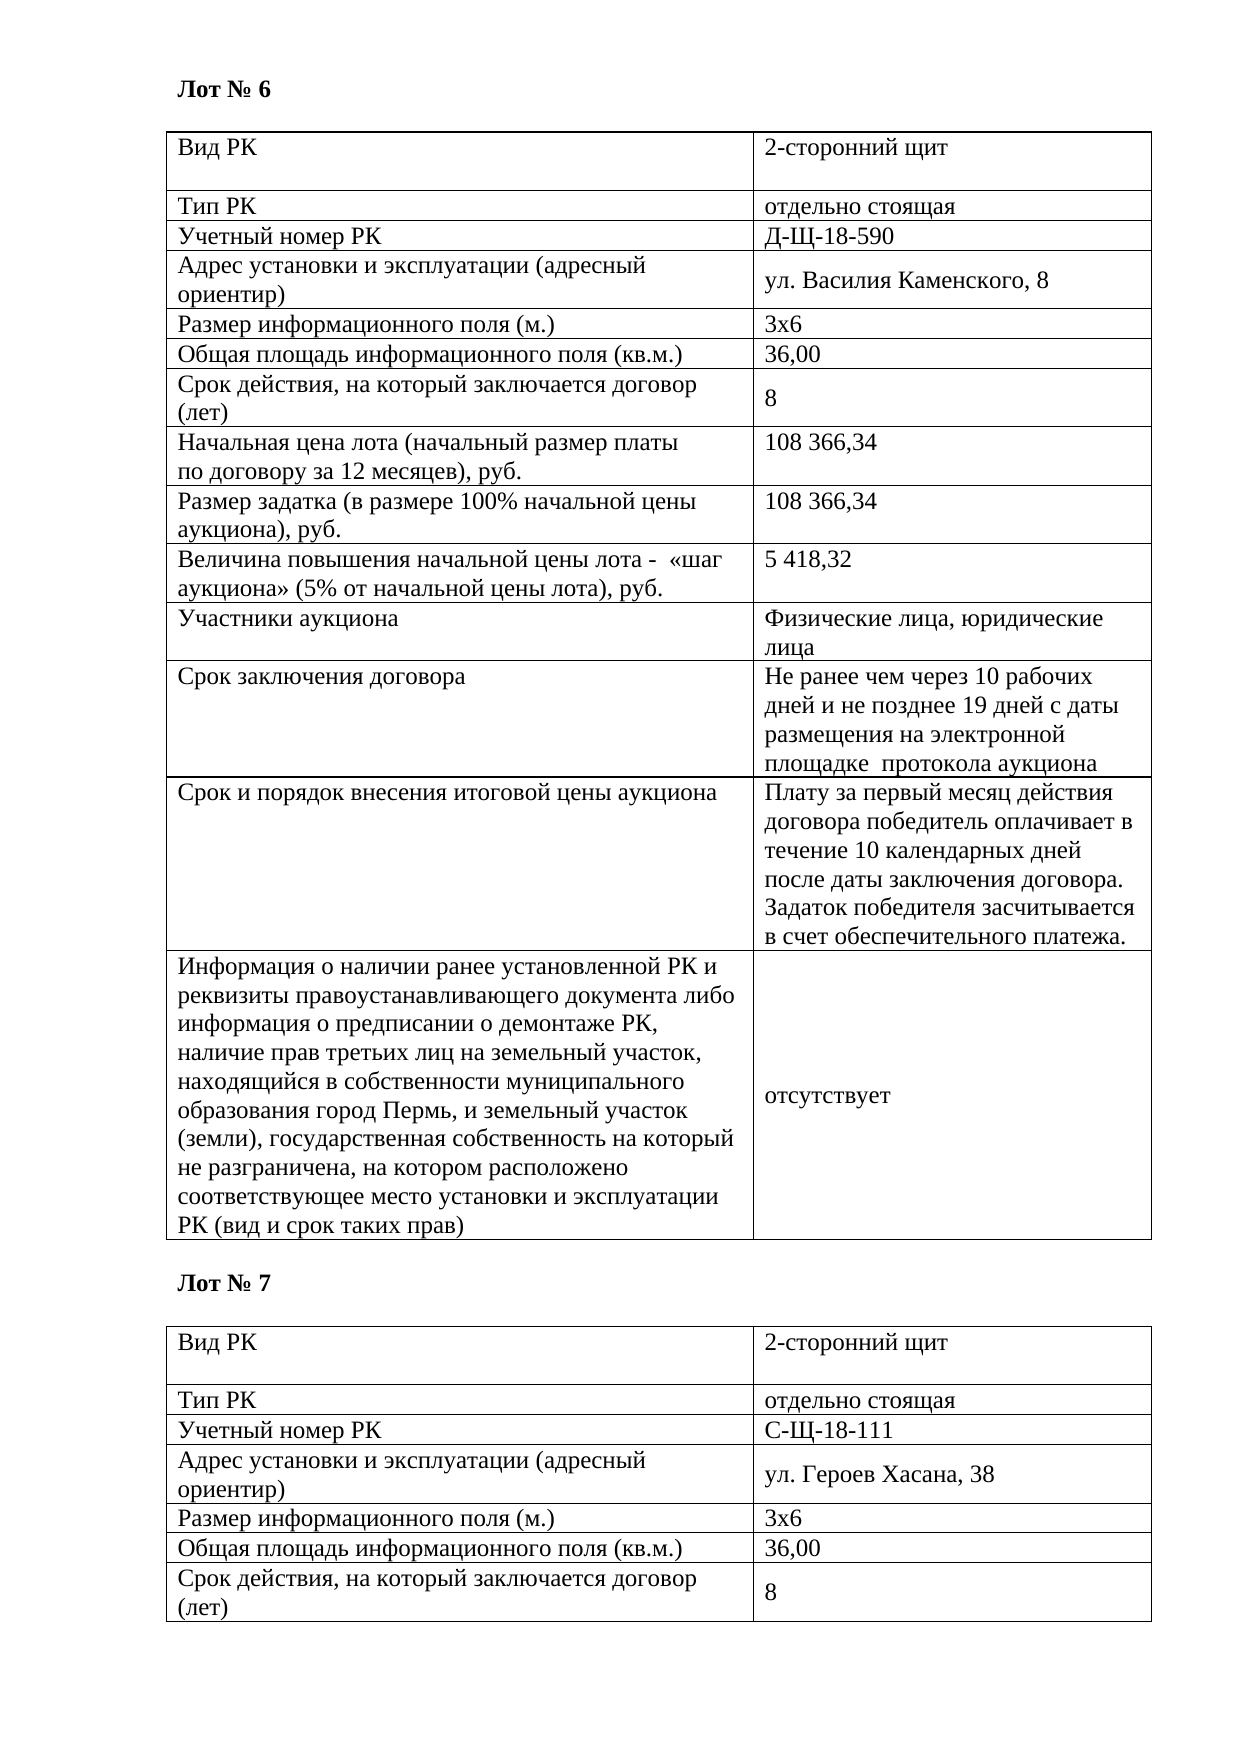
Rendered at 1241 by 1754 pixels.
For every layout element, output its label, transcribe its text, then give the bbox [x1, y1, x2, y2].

table_cell 8 [754, 1563, 1151, 1621]
table_cell Размер информационного поля (м.) [167, 309, 753, 338]
table_cell Размер информационного поля (м.) [167, 1504, 753, 1532]
table_cell С-Щ-18-111 [754, 1415, 1151, 1444]
table_cell Срок заключения договора [167, 661, 753, 776]
table_cell Начальная цена лота (начальный размер платы по договору за 12 месяцев), руб. [167, 427, 753, 485]
table_header 2-сторонний щит [754, 1327, 1151, 1384]
table_cell отсутствует [754, 951, 1151, 1238]
table_header Вид РК [167, 133, 753, 190]
table_cell Не ранее чем через 10 рабочих дней и не позднее 19 дней с даты размещения на электронной площадке протокола аукциона [754, 661, 1151, 776]
table_cell Тип РК [167, 191, 753, 220]
table_cell Адрес установки и эксплуатации (адресный ориентир) [167, 1445, 753, 1502]
table_cell Учетный номер РК [167, 1415, 753, 1444]
table_cell Тип РК [167, 1385, 753, 1414]
table_cell Участники аукциона [167, 603, 753, 660]
text Лот № 7 [177, 1268, 1152, 1297]
text Лот № 6 [177, 74, 1152, 103]
table_cell 36,00 [754, 339, 1151, 368]
table_cell Учетный номер РК [167, 221, 753, 249]
table_cell 108 366,34 [754, 486, 1151, 543]
table_cell отдельно стоящая [754, 191, 1151, 220]
table_cell Адрес установки и эксплуатации (адресный ориентир) [167, 251, 753, 308]
table_cell Общая площадь информационного поля (кв.м.) [167, 339, 753, 368]
table_cell Размер задатка (в размере 100% начальной цены аукциона), руб. [167, 486, 753, 543]
table_cell Физические лица, юридические лица [754, 603, 1151, 660]
table_header 2-сторонний щит [754, 133, 1151, 190]
table_cell Плату за первый месяц действия договора победитель оплачивает в течение 10 календарных дней после даты заключения договора. Задаток победителя засчитывается в счет обеспечительного платежа. [754, 778, 1151, 950]
table_cell 108 366,34 [754, 427, 1151, 485]
table_cell Срок и порядок внесения итоговой цены аукциона [167, 778, 753, 950]
table_cell ул. Героев Хасана, 38 [754, 1445, 1151, 1502]
table_cell Срок действия, на который заключается договор (лет) [167, 1563, 753, 1621]
table_cell отдельно стоящая [754, 1385, 1151, 1414]
table_cell ул. Василия Каменского, 8 [754, 251, 1151, 308]
table_cell Информация о наличии ранее установленной РК и реквизиты правоустанавливающего документа либо информация о предписании о демонтаже РК, наличие прав третьих лиц на земельный участок, находящийся в собственности муниципального образования город Пермь, и земельный участок (земли), государственная собственность на который не разграничена, на котором расположено соответствующее место установки и эксплуатации РК (вид и срок таких прав) [167, 951, 753, 1238]
table_cell Величина повышения начальной цены лота - «шаг аукциона» (5% от начальной цены лота), руб. [167, 544, 753, 602]
table_cell Общая площадь информационного поля (кв.м.) [167, 1533, 753, 1562]
table_cell 3х6 [754, 309, 1151, 338]
table_header Вид РК [167, 1327, 753, 1384]
table_cell 8 [754, 369, 1151, 426]
table_cell 3х6 [754, 1504, 1151, 1532]
table_cell Срок действия, на который заключается договор (лет) [167, 369, 753, 426]
table_cell 36,00 [754, 1533, 1151, 1562]
table_cell Д-Щ-18-590 [754, 221, 1151, 249]
table_cell 5 418,32 [754, 544, 1151, 602]
